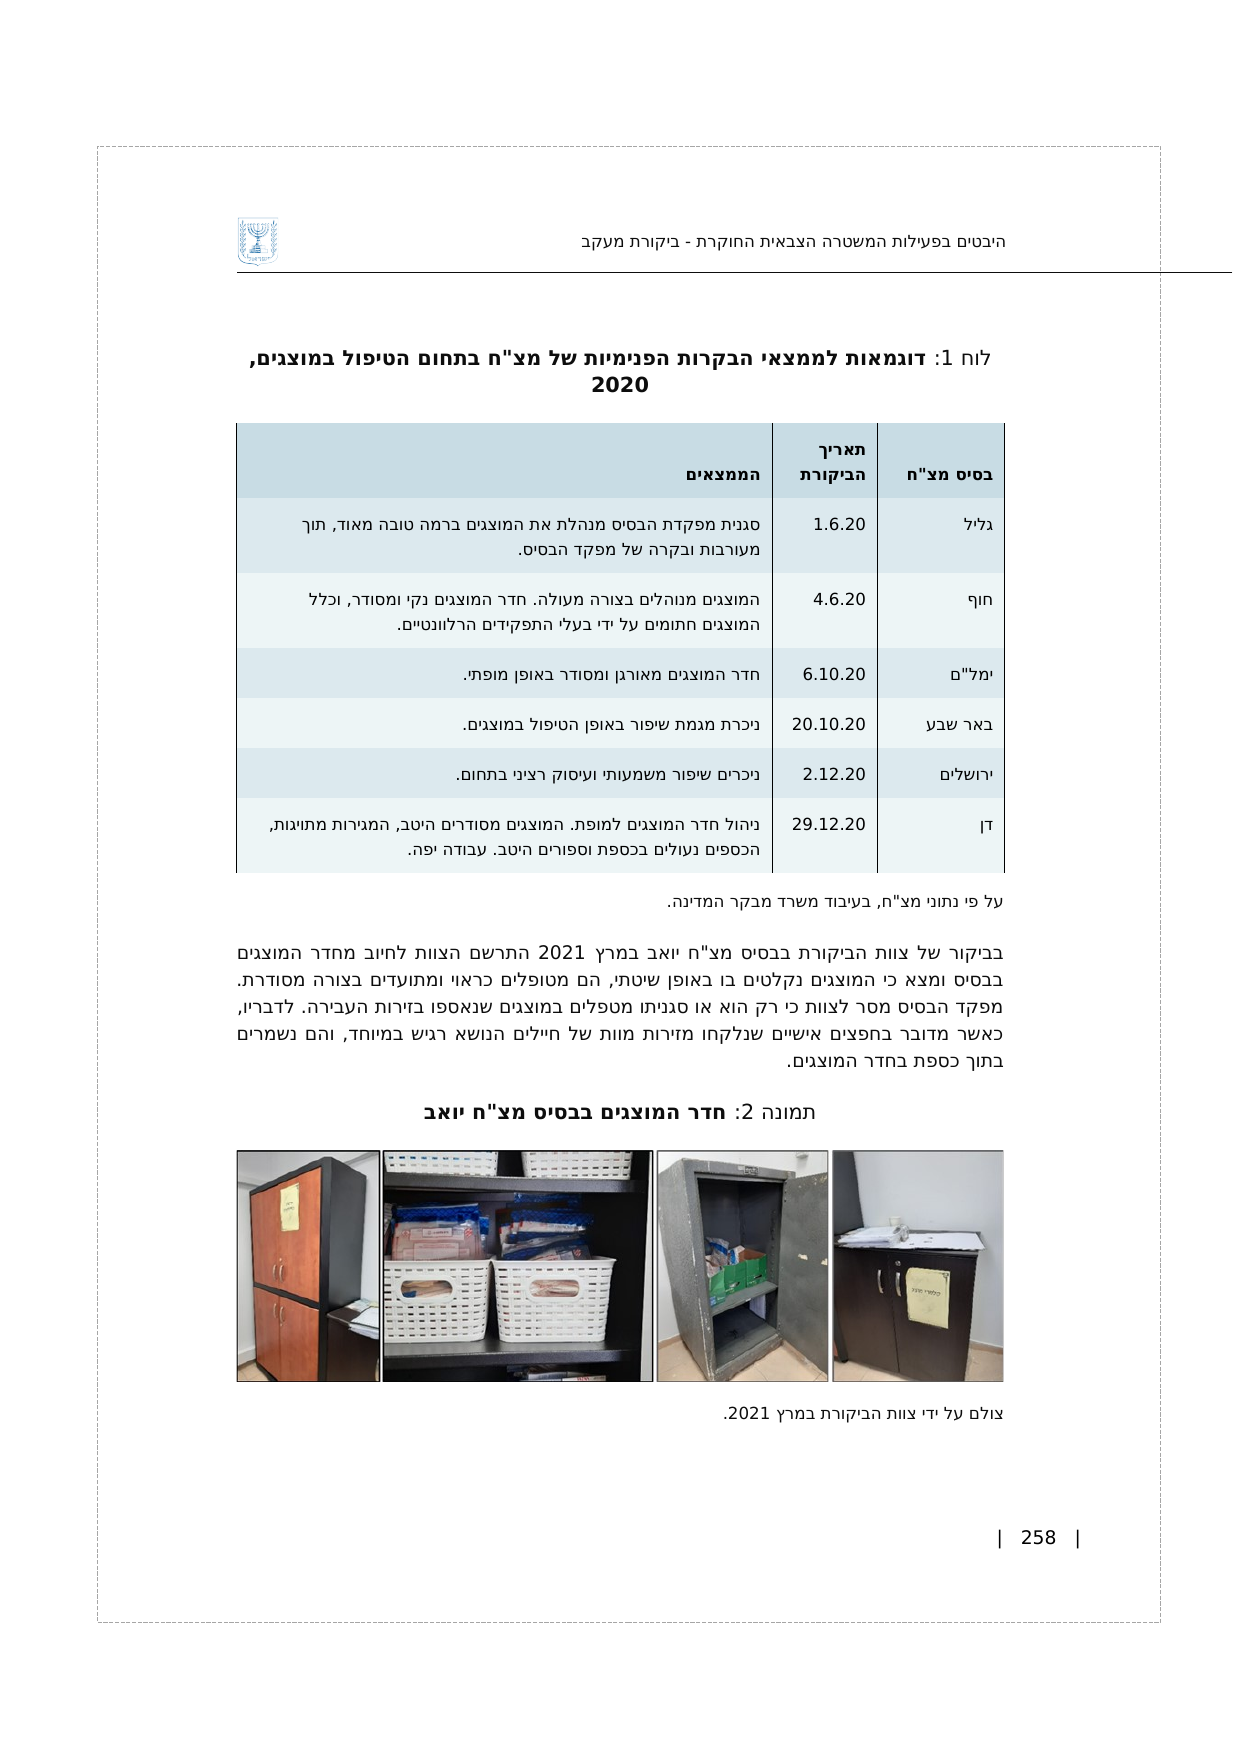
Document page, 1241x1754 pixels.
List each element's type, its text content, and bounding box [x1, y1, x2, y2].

text לוח 1: דוגמאות לממצאי הבקרות הפנימיות של מצ"ח בתחום הטיפול במוצגים, 2020 [236, 344, 1004, 398]
table_cell המוצגים מנוהלים בצורה מעולה. חדר המוצגים נקי ומסודר, וכלל המוצגים חתומים על ידי בעלי התפקידים הרלוונטיים. [237, 573, 772, 648]
table_cell 4.6.20 [773, 573, 877, 648]
table_header בסיס מצ"ח [878, 423, 1004, 498]
table_cell סגנית מפקדת הבסיס מנהלת את המוצגים ברמה טובה מאוד, תוך מעורבות ובקרה של מפקד הבסיס. [237, 498, 772, 573]
table_cell גליל [878, 498, 1004, 573]
table_cell 29.12.20 [773, 798, 877, 873]
table_cell 1.6.20 [773, 498, 877, 573]
table_cell חדר המוצגים מאורגן ומסודר באופן מופתי. [237, 648, 772, 698]
table_cell ניכרים שיפור משמעותי ועיסוק רציני בתחום. [237, 748, 772, 798]
table_cell ניהול חדר המוצגים למופת. המוצגים מסודרים היטב, המגירות מתויגות, הכספים נעולים בכספת וספורים היטב. עבודה יפה. [237, 798, 772, 873]
text תמונה 2: חדר המוצגים בבסיס מצ"ח יואב [236, 1098, 1004, 1125]
table_cell 2.12.20 [773, 748, 877, 798]
table_cell ימל"ם [878, 648, 1004, 698]
table_cell 6.10.20 [773, 648, 877, 698]
text על פי נתוני מצ"ח, בעיבוד משרד מבקר המדינה. [236, 886, 1004, 913]
table_cell ניכרת מגמת שיפור באופן הטיפול במוצגים. [237, 698, 772, 748]
picture [236, 1150, 1004, 1382]
table_header תאריך הביקורת [773, 423, 877, 498]
table_cell ירושלים [878, 748, 1004, 798]
text צולם על ידי צוות הביקורת במרץ 2021. [236, 1397, 1004, 1424]
table_cell 20.10.20 [773, 698, 877, 748]
table_header הממצאים [237, 423, 772, 498]
table_cell דן [878, 798, 1004, 873]
table_cell חוף [878, 573, 1004, 648]
table_cell באר שבע [878, 698, 1004, 748]
text בביקור של צוות הביקורת בבסיס מצ"ח יואב במרץ 2021 התרשם הצוות לחיוב מחדר המוצגים בבסיס ומצא כי המוצגים נקלטים בו באופן שיטתי, הם מטופלים כראוי ומתועדים בצורה מסודרת. מפקד הבסיס מסר לצוות כי רק הוא או סגניתו מטפלים במוצגים שנאספו בזירות העבירה. לדבריו, כאשר מדובר בחפצים אישיים שנלקחו מזירות מוות של חיילים הנושא רגיש במיוחד, והם נשמרים בתוך כספת בחדר המוצגים. [236, 938, 1004, 1073]
